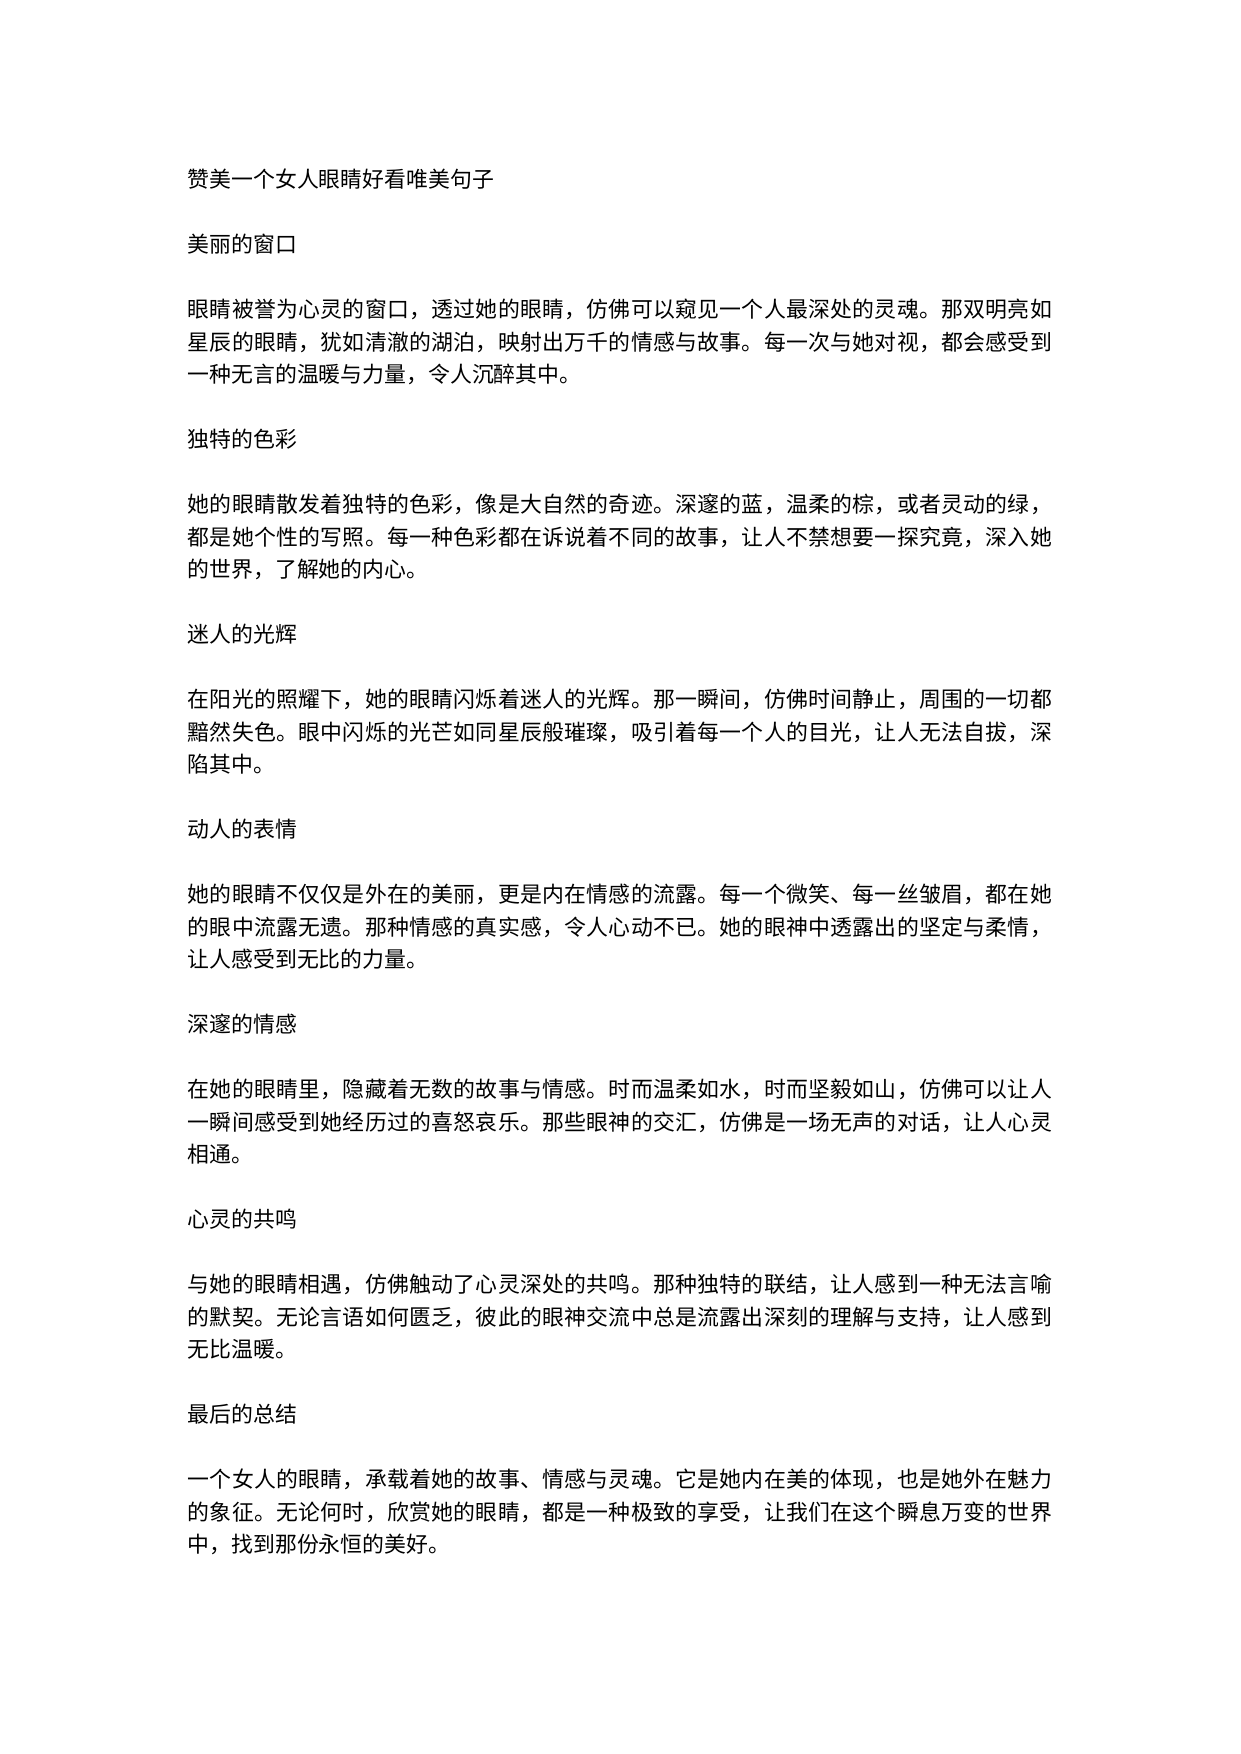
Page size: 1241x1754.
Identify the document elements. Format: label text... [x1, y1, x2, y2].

text 深邃的情感 [187, 1007, 1053, 1039]
text 她的眼睛不仅仅是外在的美丽，更是内在情感的流露。每一个微笑、每一丝皱眉，都在她的眼中流露无遗。那种情感的真实感，令人心动不已。她的眼神中透露出的坚定与柔情，让人感受到无比的力量。 [187, 877, 1053, 974]
text 在她的眼睛里，隐藏着无数的故事与情感。时而温柔如水，时而坚毅如山，仿佛可以让人一瞬间感受到她经历过的喜怒哀乐。那些眼神的交汇，仿佛是一场无声的对话，让人心灵相通。 [187, 1072, 1053, 1169]
text 一个女人的眼睛，承载着她的故事、情感与灵魂。它是她内在美的体现，也是她外在魅力的象征。无论何时，欣赏她的眼睛，都是一种极致的享受，让我们在这个瞬息万变的世界中，找到那份永恒的美好。 [187, 1462, 1053, 1559]
text 心灵的共鸣 [187, 1202, 1053, 1234]
text 眼睛被誉为心灵的窗口，透过她的眼睛，仿佛可以窥见一个人最深处的灵魂。那双明亮如星辰的眼睛，犹如清澈的湖泊，映射出万千的情感与故事。每一次与她对视，都会感受到一种无言的温暖与力量，令人沉醉其中。 [187, 292, 1053, 389]
text 最后的总结 [187, 1397, 1053, 1429]
text 动人的表情 [187, 812, 1053, 844]
text 迷人的光辉 [187, 617, 1053, 649]
text 在阳光的照耀下，她的眼睛闪烁着迷人的光辉。那一瞬间，仿佛时间静止，周围的一切都黯然失色。眼中闪烁的光芒如同星辰般璀璨，吸引着每一个人的目光，让人无法自拔，深陷其中。 [187, 682, 1053, 779]
text 美丽的窗口 [187, 227, 1053, 259]
text 她的眼睛散发着独特的色彩，像是大自然的奇迹。深邃的蓝，温柔的棕，或者灵动的绿，都是她个性的写照。每一种色彩都在诉说着不同的故事，让人不禁想要一探究竟，深入她的世界，了解她的内心。 [187, 487, 1053, 584]
text 独特的色彩 [187, 422, 1053, 454]
text 赞美一个女人眼睛好看唯美句子 [187, 162, 1053, 194]
text 与她的眼睛相遇，仿佛触动了心灵深处的共鸣。那种独特的联结，让人感到一种无法言喻的默契。无论言语如何匮乏，彼此的眼神交流中总是流露出深刻的理解与支持，让人感到无比温暖。 [187, 1267, 1053, 1364]
